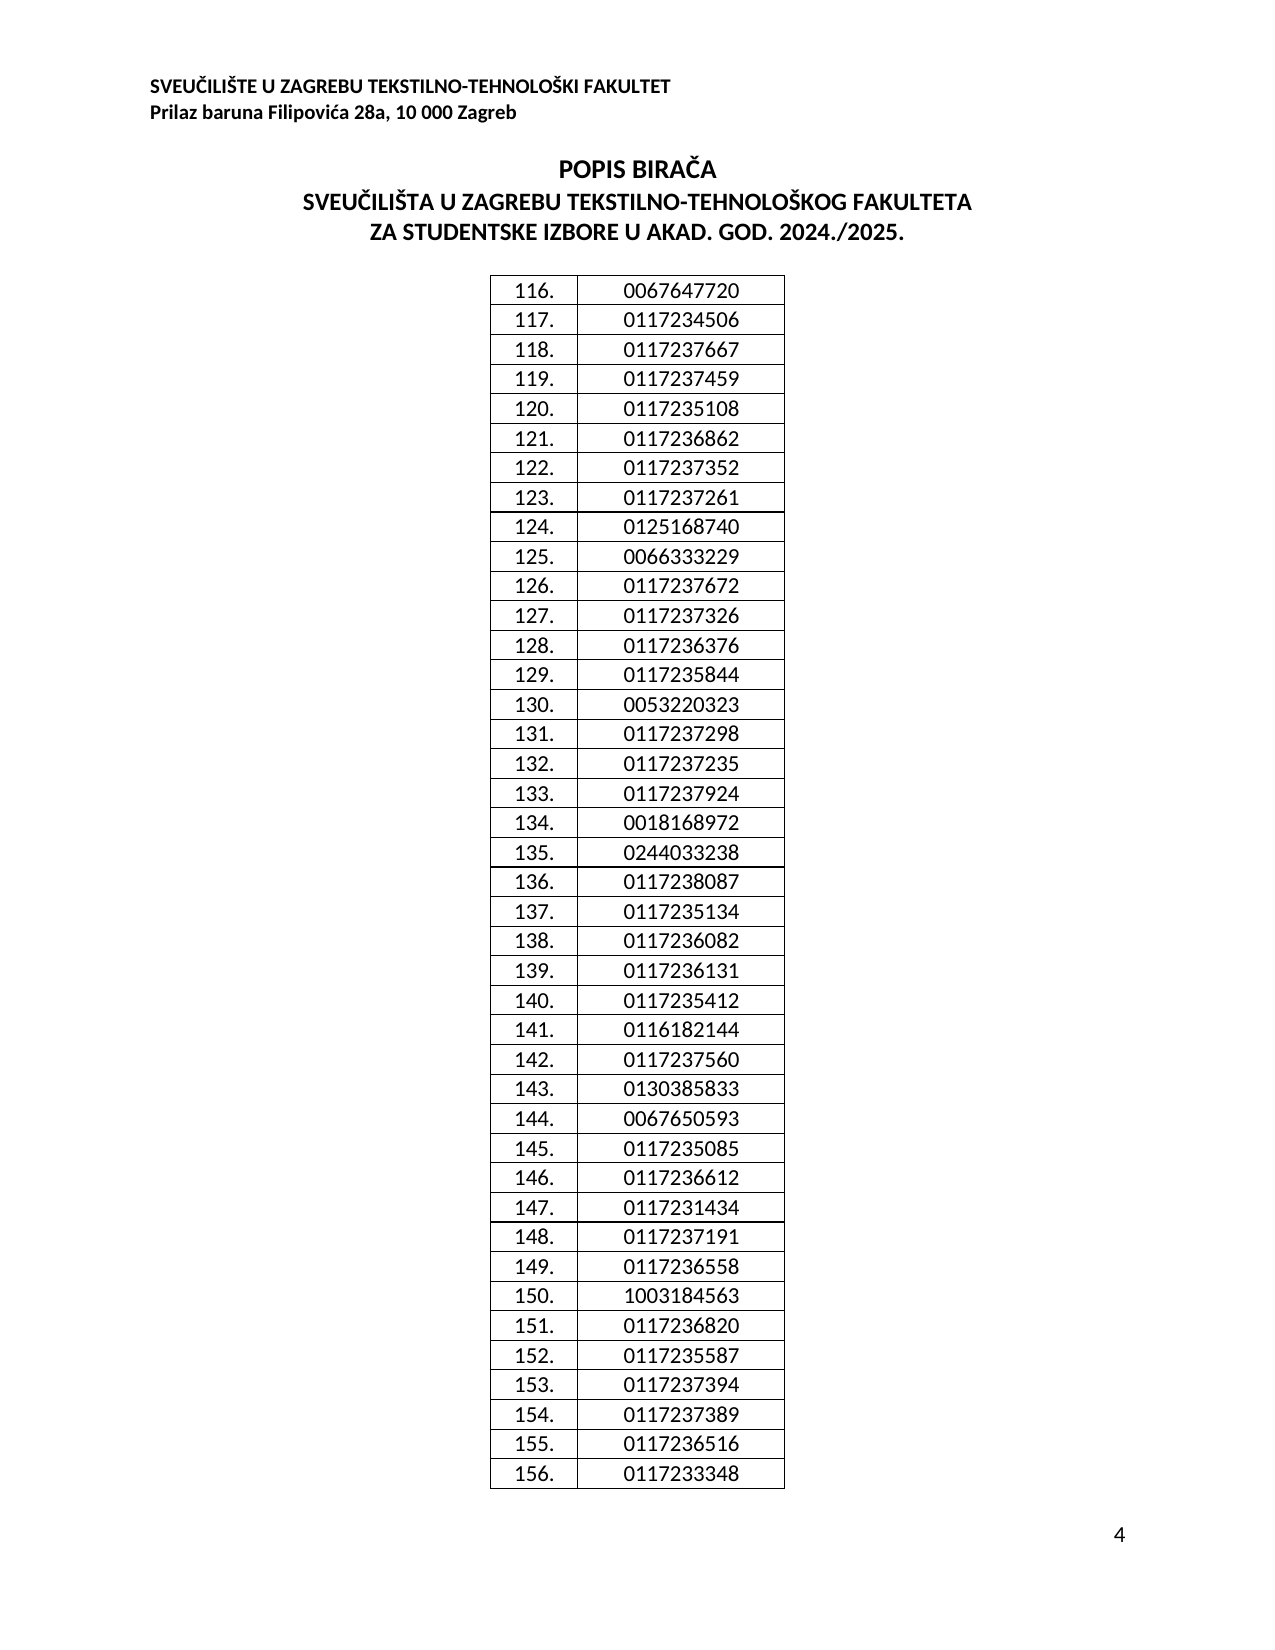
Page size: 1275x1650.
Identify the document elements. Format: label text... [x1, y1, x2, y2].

table_cell 141. [491, 1015, 577, 1044]
table_cell 139. [491, 956, 577, 985]
table_cell 0117237924 [578, 779, 784, 807]
table_cell 128. [491, 631, 577, 659]
table_cell 0117235844 [578, 660, 784, 689]
table_cell 125. [491, 542, 577, 571]
table_cell 0117235587 [578, 1341, 784, 1369]
table_cell 127. [491, 601, 577, 630]
table_cell 0117237191 [578, 1223, 784, 1251]
table_cell 0117237352 [578, 453, 784, 482]
table_cell 129. [491, 660, 577, 689]
table_cell 0117233348 [578, 1459, 784, 1488]
table_cell 0117237389 [578, 1400, 784, 1428]
table_cell 130. [491, 690, 577, 718]
table_cell 0018168972 [578, 808, 784, 837]
table_cell 122. [491, 453, 577, 482]
table_cell 0117237235 [578, 749, 784, 778]
table_cell 142. [491, 1045, 577, 1073]
table_cell 126. [491, 572, 577, 600]
table_cell 151. [491, 1311, 577, 1340]
table_cell 0117237459 [578, 365, 784, 393]
table_cell 136. [491, 868, 577, 896]
table_cell 140. [491, 986, 577, 1014]
table_cell 0117235085 [578, 1134, 784, 1162]
table_cell 0117238087 [578, 868, 784, 896]
table_cell 0117236131 [578, 956, 784, 985]
table_cell 123. [491, 483, 577, 511]
table_cell 0117236082 [578, 927, 784, 955]
table_cell 0067647720 [578, 276, 784, 304]
table_cell 0117234506 [578, 305, 784, 334]
table_cell 145. [491, 1134, 577, 1162]
table_cell 0117236376 [578, 631, 784, 659]
table_cell 0053220323 [578, 690, 784, 718]
table_cell 156. [491, 1459, 577, 1488]
table_cell 0067650593 [578, 1104, 784, 1133]
table_cell 0117237298 [578, 720, 784, 748]
table_cell 116. [491, 276, 577, 304]
table_cell 138. [491, 927, 577, 955]
table_cell 0117235412 [578, 986, 784, 1014]
table_cell 124. [491, 513, 577, 541]
table_cell 0117237672 [578, 572, 784, 600]
table_cell 0117237667 [578, 335, 784, 363]
table_cell 0117236862 [578, 424, 784, 452]
table_cell 152. [491, 1341, 577, 1369]
table_cell 0117237560 [578, 1045, 784, 1073]
table_cell 146. [491, 1163, 577, 1192]
table_cell 118. [491, 335, 577, 363]
table_cell 0117235134 [578, 897, 784, 926]
table_cell 137. [491, 897, 577, 926]
table_cell 135. [491, 838, 577, 866]
table_cell 0117236820 [578, 1311, 784, 1340]
table_cell 0130385833 [578, 1075, 784, 1103]
table_cell 0125168740 [578, 513, 784, 541]
table_cell 0117235108 [578, 394, 784, 423]
table_cell 1003184563 [578, 1282, 784, 1310]
table_cell 120. [491, 394, 577, 423]
table_cell 0066333229 [578, 542, 784, 571]
table_cell 0117237261 [578, 483, 784, 511]
table_cell 117. [491, 305, 577, 334]
table_cell 144. [491, 1104, 577, 1133]
table_cell 132. [491, 749, 577, 778]
table_cell 143. [491, 1075, 577, 1103]
table_cell 0117236558 [578, 1252, 784, 1281]
table_cell 153. [491, 1370, 577, 1399]
table_cell 148. [491, 1223, 577, 1251]
table_cell 119. [491, 365, 577, 393]
table_cell 147. [491, 1193, 577, 1221]
table_cell 150. [491, 1282, 577, 1310]
table_cell 149. [491, 1252, 577, 1281]
table_cell 0117236612 [578, 1163, 784, 1192]
table_cell 0117236516 [578, 1430, 784, 1458]
table_cell 121. [491, 424, 577, 452]
table_cell 155. [491, 1430, 577, 1458]
table_cell 0116182144 [578, 1015, 784, 1044]
table_cell 131. [491, 720, 577, 748]
table_cell 133. [491, 779, 577, 807]
table_cell 0117231434 [578, 1193, 784, 1221]
table_cell 0244033238 [578, 838, 784, 866]
table_cell 0117237394 [578, 1370, 784, 1399]
table_cell 0117237326 [578, 601, 784, 630]
table_cell 134. [491, 808, 577, 837]
table_cell 154. [491, 1400, 577, 1428]
